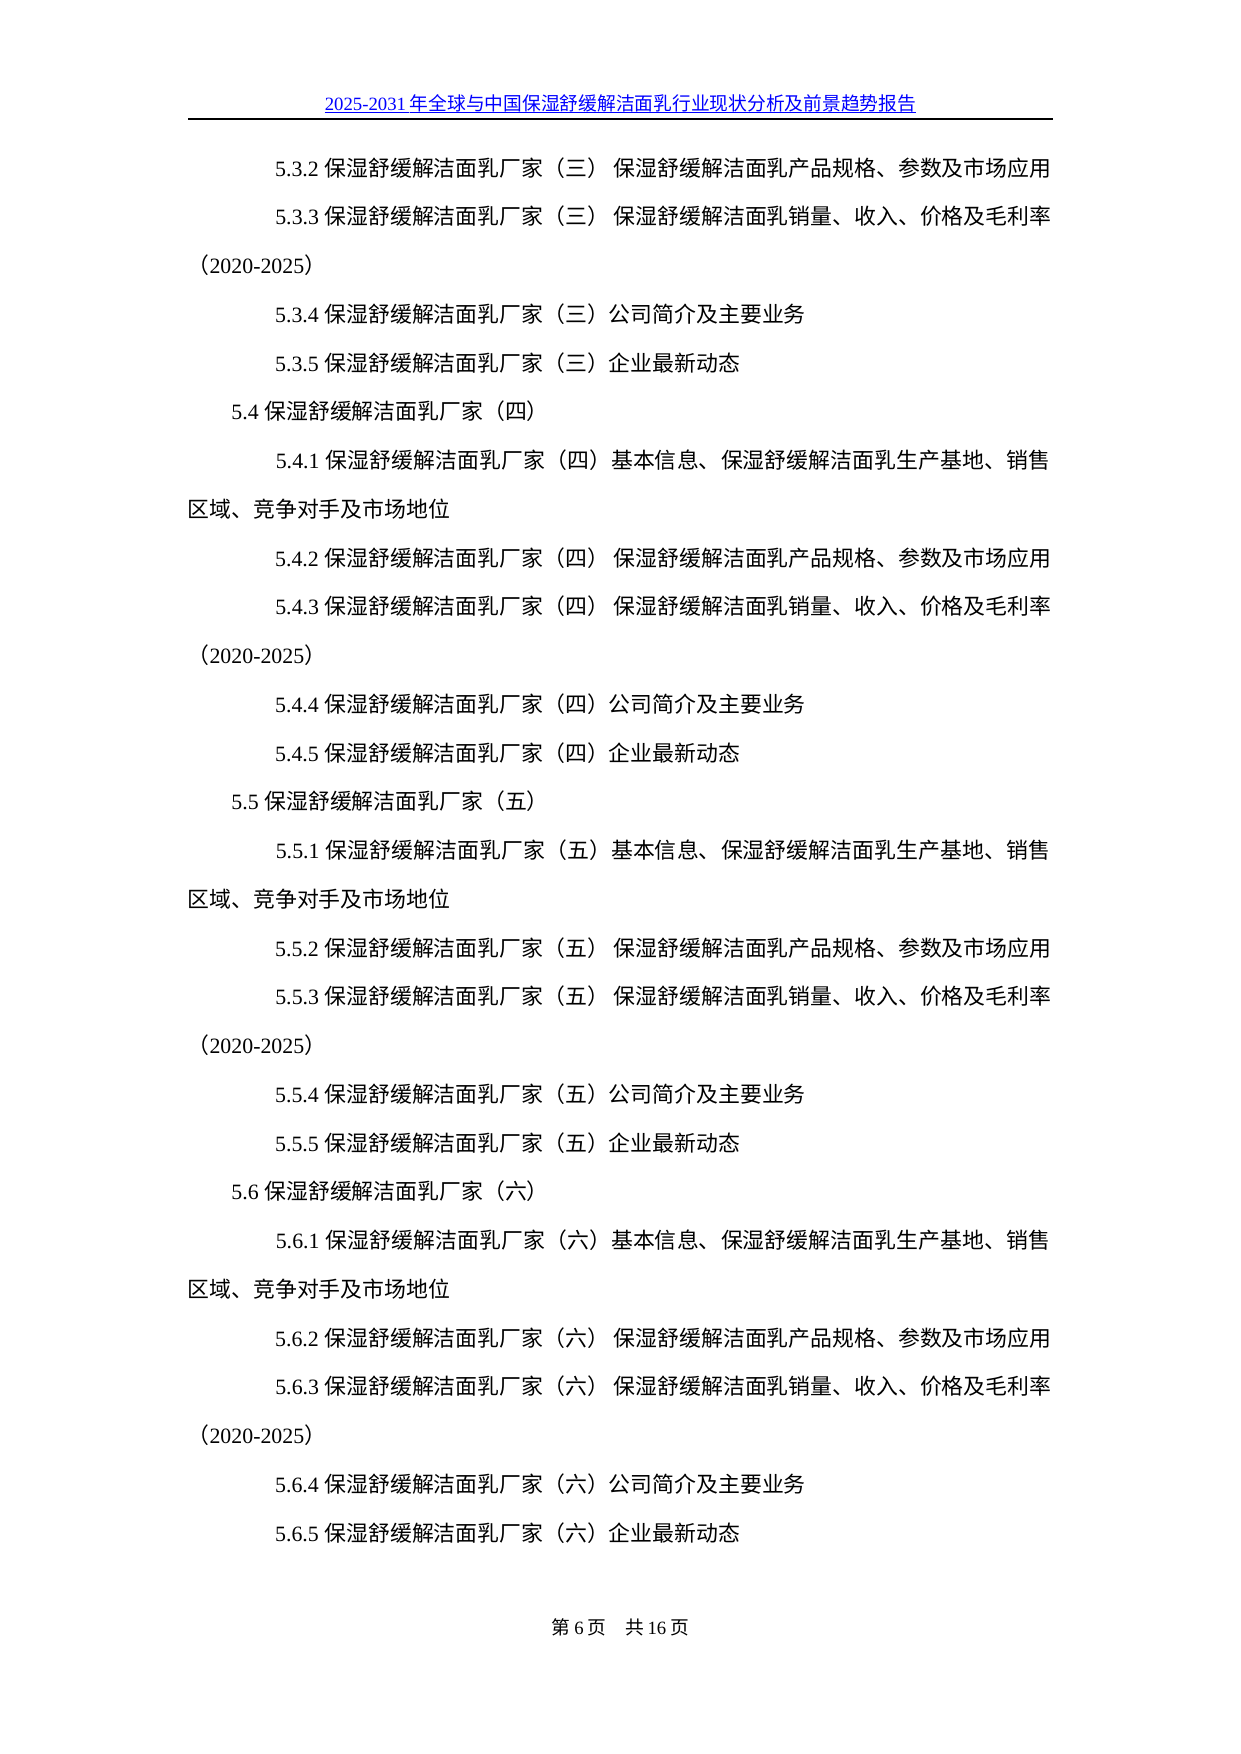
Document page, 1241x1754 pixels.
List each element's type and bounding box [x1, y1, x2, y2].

text [187, 150, 1053, 1548]
